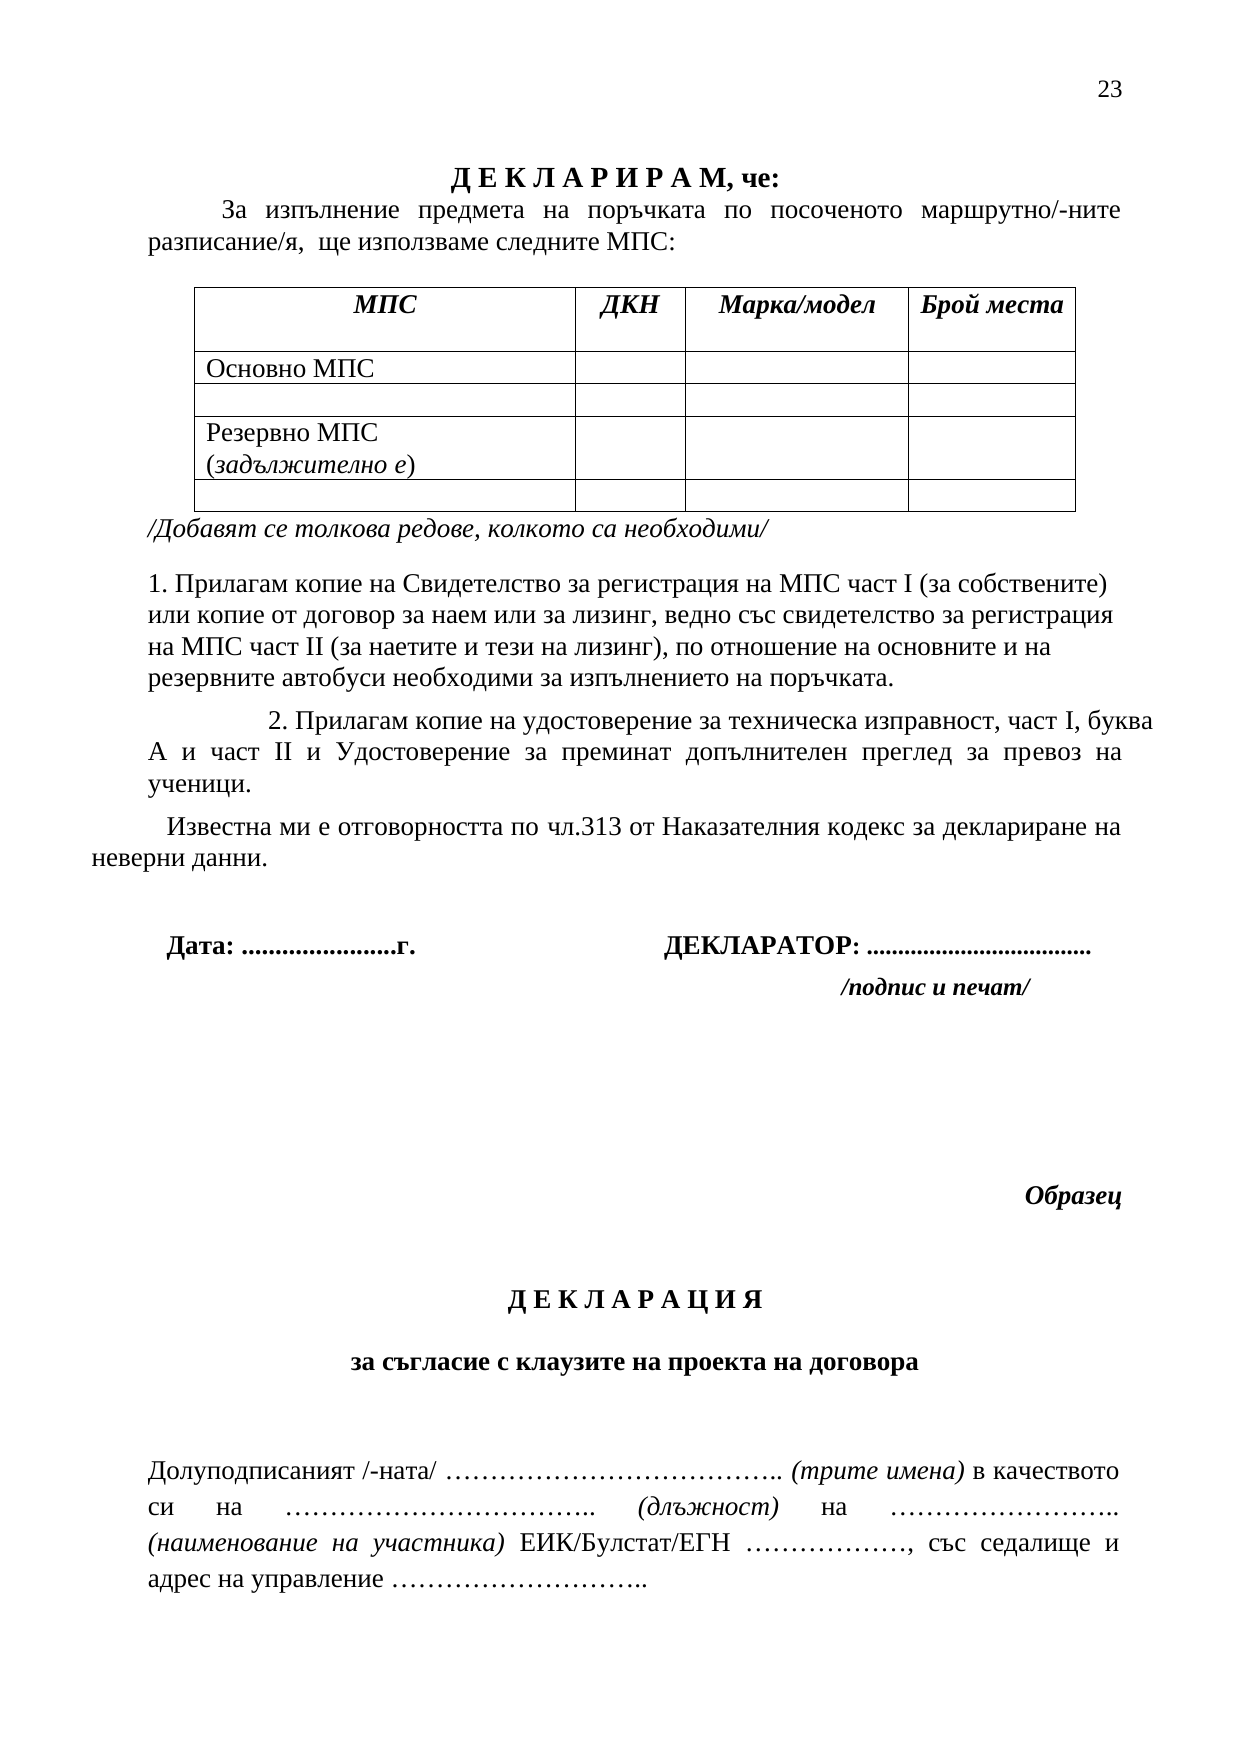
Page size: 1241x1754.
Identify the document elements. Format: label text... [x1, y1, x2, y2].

table_cell [576, 384, 685, 416]
text за съгласие с клаузите на проекта на договора [148, 1346, 1122, 1377]
table_cell [909, 384, 1075, 416]
table_cell [195, 384, 575, 416]
text Известна ми е отговорността по чл.313 от Наказателния кодекс за деклариране на неверни данни. [91, 810, 1122, 873]
text Долуподписаният /-ната/ ……………………………….. (трите имена) в качеството си на …………………………….. (длъжност) на …………………….. (наименование на участника) ЕИК/Булстат/ЕГН ………………, със седалище и адрес на управление ……………………….. [148, 1454, 1119, 1593]
table_cell [195, 480, 575, 511]
table_cell [576, 480, 685, 511]
text Д Е К Л А Р А Ц И Я [148, 1283, 1122, 1314]
text Дата: .......................г. ДЕКЛАРАТОР: .................................... [91, 929, 1122, 960]
text Д Е К Л А Р И Р А М, че: [148, 160, 1122, 194]
text /Добавят се толкова редове, колкото са необходими/ [148, 256, 1122, 543]
table_cell [576, 417, 685, 479]
table_header ДКН [576, 288, 685, 351]
text Образец [148, 1179, 1122, 1210]
table_cell [909, 480, 1075, 511]
text /подпис и печат/ [148, 972, 1122, 1001]
table_header МПС [195, 288, 575, 351]
text За изпълнение предмета на поръчката по посоченото маршрутно/-ните разписание/я, ще използваме следните МПС: [148, 194, 1122, 256]
table_cell [909, 417, 1075, 479]
table_header Марка/модел [686, 288, 908, 351]
table_cell [686, 384, 908, 416]
table_cell [686, 417, 908, 479]
text 2. Прилагам копие на удостоверение за техническа изправност, част I, буква А и част II и Удостоверение за преминат допълнителен преглед за превоз на ученици. [148, 704, 1122, 798]
table_cell [686, 352, 908, 383]
table_header Брой места [909, 288, 1075, 351]
table_cell [686, 480, 908, 511]
table_cell [909, 352, 1075, 383]
table_cell Основно МПС [195, 352, 575, 383]
table_cell Резервно МПС (задължително е) [195, 417, 575, 479]
text 1. Прилагам копие на Свидетелство за регистрация на МПС част І (за собствените) или копие от договор за наем или за лизинг, ведно със свидетелство за регистрация на МПС част ІІ (за наетите и тези на лизинг), по отношение на основните и на резервните автобуси необходими за изпълнението на поръчката. [148, 567, 1122, 692]
table_cell [576, 352, 685, 383]
